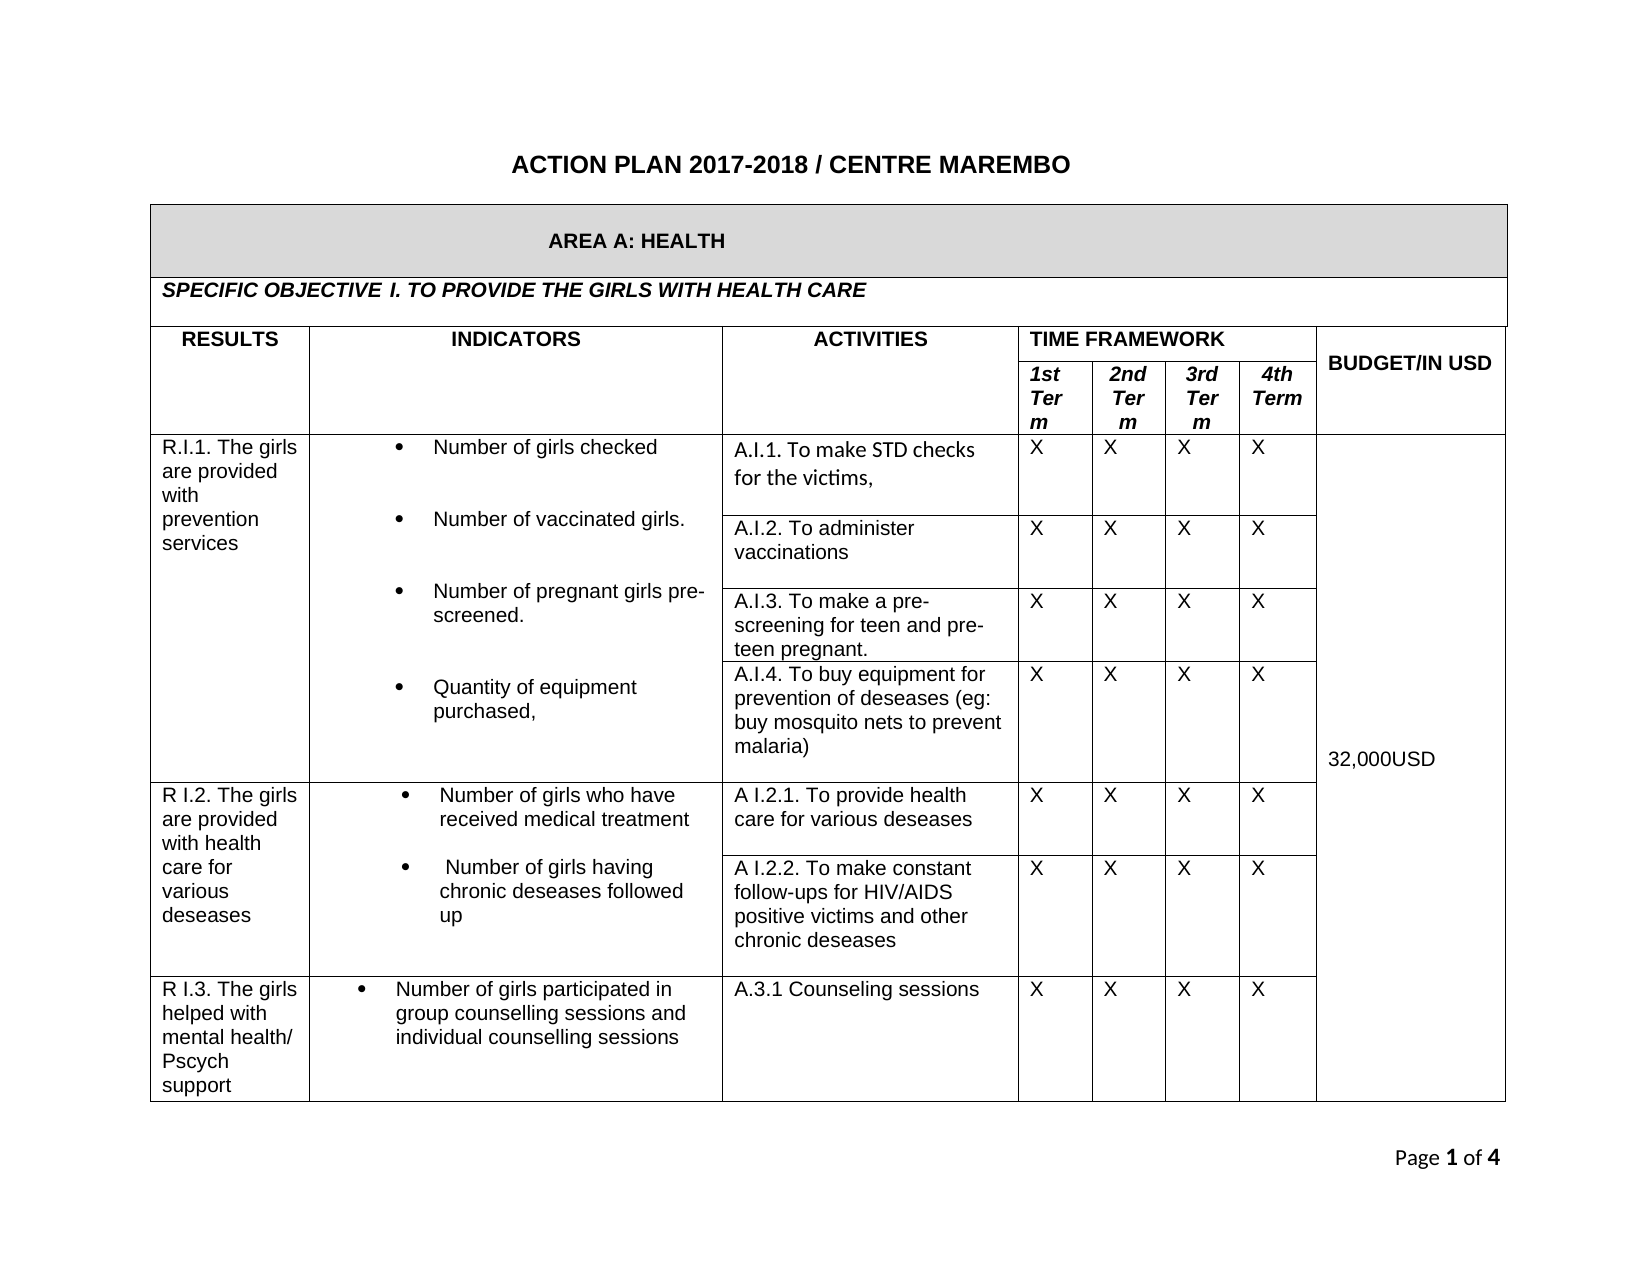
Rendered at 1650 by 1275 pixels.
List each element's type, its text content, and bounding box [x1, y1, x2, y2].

table_cell R I.2. The girls are provided with health care for various deseases [151, 783, 309, 976]
table_cell X [1240, 662, 1316, 782]
table_cell A.I.2. To administer vaccinations [723, 516, 1018, 588]
table_cell X [1166, 589, 1239, 661]
table_cell A I.2.2. To make constant follow-ups for HIV/AIDS positive victims and other chronic deseases [723, 856, 1018, 976]
table_cell X [1166, 856, 1239, 976]
table_cell X [1240, 856, 1316, 976]
table_cell A.I.1. To make STD checks for the victims, [723, 435, 1018, 515]
table_cell X [1093, 516, 1165, 588]
table_cell SPECIFIC OBJECTIVE I. TO PROVIDE THE GIRLS WITH HEALTH CARE [151, 278, 1507, 326]
table_cell X [1093, 783, 1165, 855]
table_cell ACTIVITIES [723, 327, 1018, 434]
table_cell X [1019, 977, 1092, 1101]
table_cell X [1240, 589, 1316, 661]
table_cell X [1093, 589, 1165, 661]
table_cell X [1019, 662, 1092, 782]
table_cell X [1093, 662, 1165, 782]
table_cell X [1019, 783, 1092, 855]
text ACTION PLAN 2017-2018 / CENTRE MAREMBO [150, 150, 1500, 179]
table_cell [723, 977, 1018, 1101]
table_cell X [1166, 516, 1239, 588]
table_cell X [1166, 662, 1239, 782]
table_cell X [1240, 435, 1316, 515]
table_cell 32,000USD [1317, 435, 1505, 1101]
table_cell X [1093, 435, 1165, 515]
table_cell R.I.1. The girls are provided with prevention services [151, 435, 309, 782]
table_cell X [1019, 856, 1092, 976]
table_cell 3rd Term [1166, 362, 1239, 434]
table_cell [310, 977, 722, 1101]
table_cell 2nd Term [1093, 362, 1165, 434]
table_cell A.I.4. To buy equipment for prevention of deseases (eg: buy mosquito nets to prevent malaria) [723, 662, 1018, 782]
table_cell X [1240, 783, 1316, 855]
table_cell Number of girls who have received medical treatment Number of girls having chronic deseases followed up [310, 783, 722, 976]
table_cell X [1240, 516, 1316, 588]
table_header AREA A: HEALTH [151, 205, 1507, 277]
table_cell Number of girls checked Number of vaccinated girls. Number of pregnant girls pre-screened. Quantity of equipment purchased, [310, 435, 722, 782]
table_cell 4th Term [1240, 362, 1316, 434]
table_cell A.I.3. To make a pre-screening for teen and pre-teen pregnant. [723, 589, 1018, 661]
table_cell BUDGET/IN USD [1317, 327, 1505, 434]
table_cell A I.2.1. To provide health care for various deseases [723, 783, 1018, 855]
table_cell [151, 977, 309, 1101]
table_cell 1st Term [1019, 362, 1092, 434]
table_cell TIME FRAMEWORK [1019, 327, 1316, 361]
table_cell X [1166, 435, 1239, 515]
table_cell X [1019, 435, 1092, 515]
table_cell X [1240, 977, 1316, 1101]
table_cell X [1019, 516, 1092, 588]
table_cell X [1093, 856, 1165, 976]
table_cell X [1093, 977, 1165, 1101]
table_cell INDICATORS [310, 327, 722, 434]
table_cell X [1019, 589, 1092, 661]
table_cell X [1166, 977, 1239, 1101]
table_cell RESULTS [151, 327, 309, 434]
table_cell X [1166, 783, 1239, 855]
